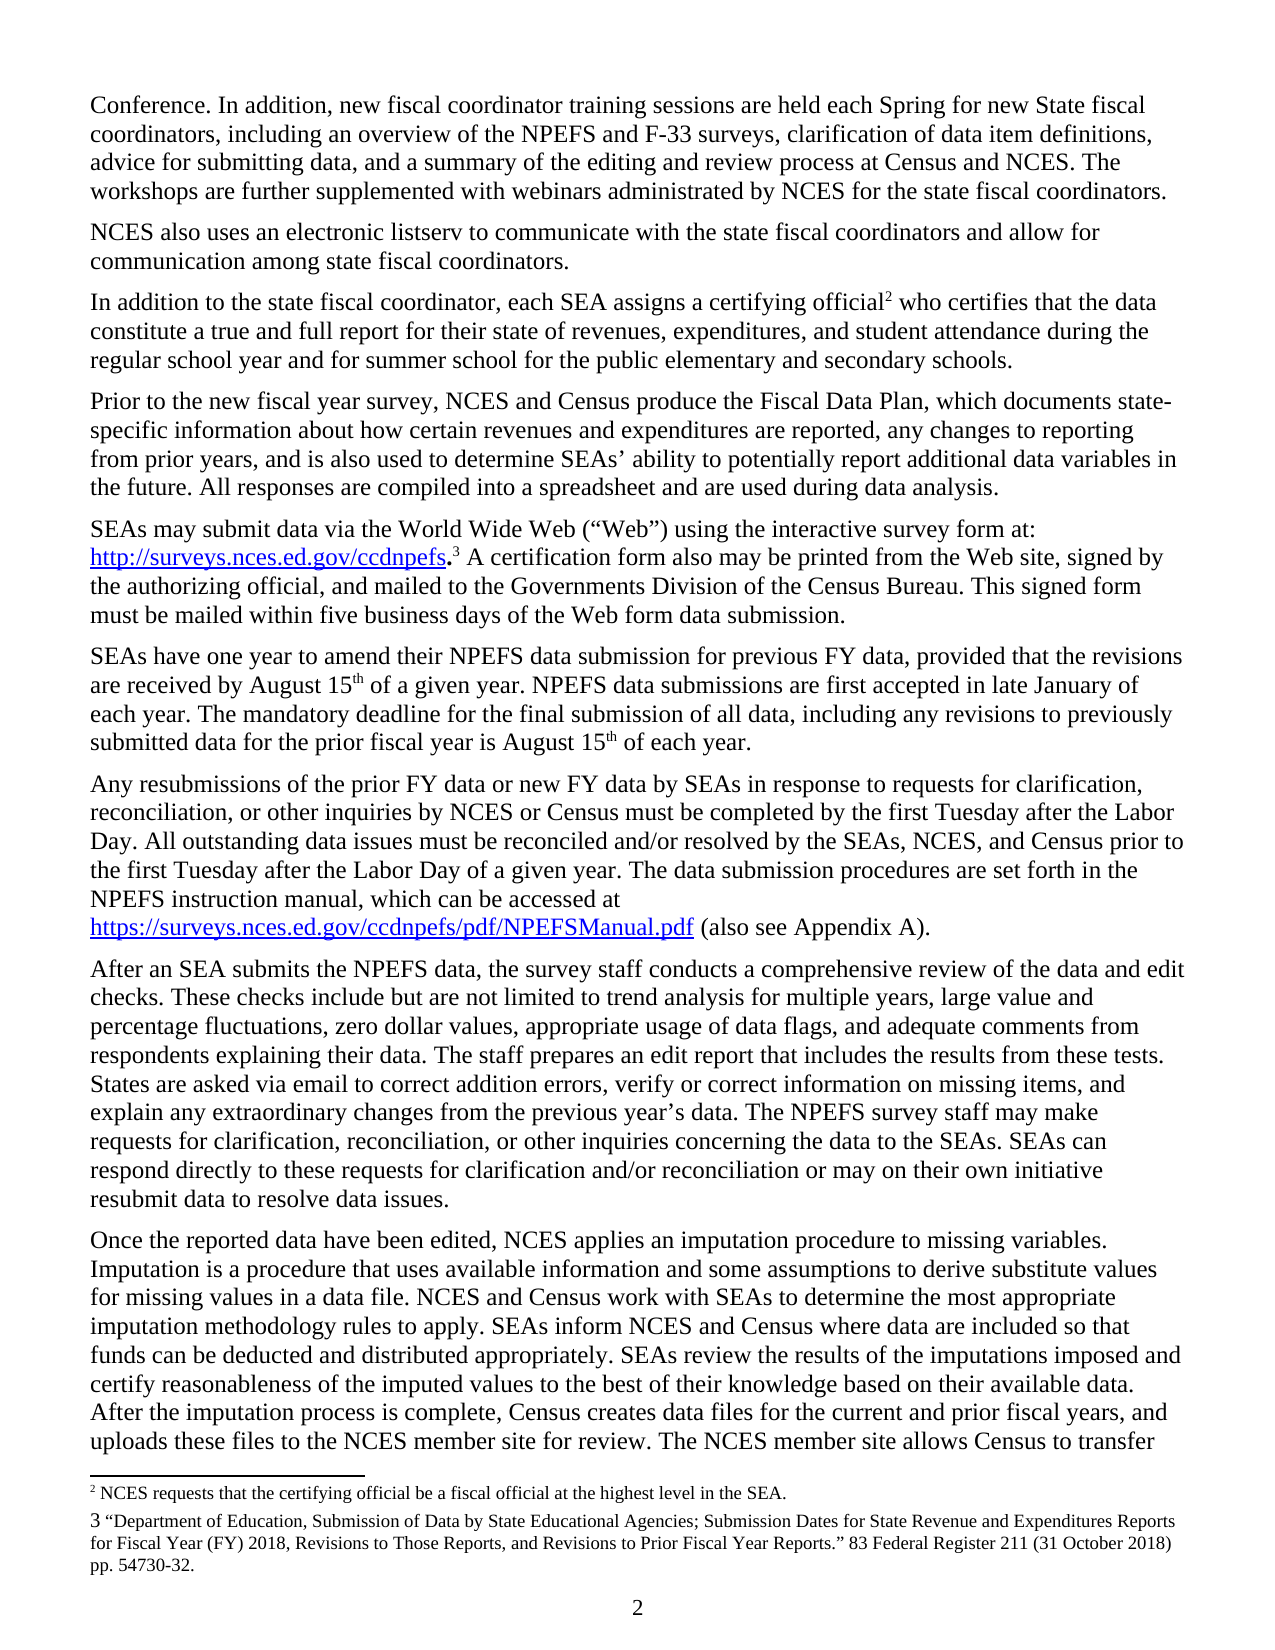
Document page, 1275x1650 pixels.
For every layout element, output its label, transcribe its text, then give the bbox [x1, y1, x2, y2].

text SEAs have one year to amend their NPEFS data submission for previous FY data, provided that the revisions are received by August 15th of a given year. NPEFS data submissions are first accepted in late January of each year. The mandatory deadline for the final submission of all data, including any revisions to previously submitted data for the prior fiscal year is August 15th of each year. [90, 641, 1185, 756]
text After an SEA submits the NPEFS data, the survey staff conducts a comprehensive review of the data and edit checks. These checks include but are not limited to trend analysis for multiple years, large value and percentage fluctuations, zero dollar values, appropriate usage of data flags, and adequate comments from respondents explaining their data. The staff prepares an edit report that includes the results from these tests. States are asked via email to correct addition errors, verify or correct information on missing items, and explain any extraordinary changes from the previous year’s data. The NPEFS survey staff may make requests for clarification, reconciliation, or other inquiries concerning the data to the SEAs. SEAs can respond directly to these requests for clarification and/or reconciliation or may on their own initiative resubmit data to resolve data issues. [90, 954, 1185, 1212]
text In addition to the state fiscal coordinator, each SEA assigns a certifying official who certifies that the data constitute a true and full report for their state of revenues, expenditures, and student attendance during the regular school year and for summer school for the public elementary and secondary schools. [90, 287, 1185, 374]
text SEAs may submit data via the World Wide Web (“Web”) using the interactive survey form at: http://surveys.nces.ed.gov/ccdnpefs. A certification form also may be printed from the Web site, signed by the authorizing official, and mailed to the Governments Division of the Census Bureau. This signed form must be mailed within five business days of the Web form data submission. [90, 514, 1185, 629]
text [90, 90, 1185, 205]
text NCES also uses an electronic listserv to communicate with the state fiscal coordinators and allow for communication among state fiscal coordinators. [90, 217, 1185, 275]
text Prior to the new fiscal year survey, NCES and Census produce the Fiscal Data Plan, which documents state-specific information about how certain revenues and expenditures are reported, any changes to reporting from prior years, and is also used to determine SEAs’ ability to potentially report additional data variables in the future. All responses are compiled into a spreadsheet and are used during data analysis. [90, 386, 1185, 501]
text Any resubmissions of the prior FY data or new FY data by SEAs in response to requests for clarification, reconciliation, or other inquiries by NCES or Census must be completed by the first Tuesday after the Labor Day. All outstanding data issues must be reconciled and/or resolved by the SEAs, NCES, and Census prior to the first Tuesday after the Labor Day of a given year. The data submission procedures are set forth in the NPEFS instruction manual, which can be accessed at https://surveys.nces.ed.gov/ccdnpefs/pdf/NPEFSManual.pdf (also see Appendix A). [90, 769, 1185, 941]
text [90, 1225, 1185, 1455]
